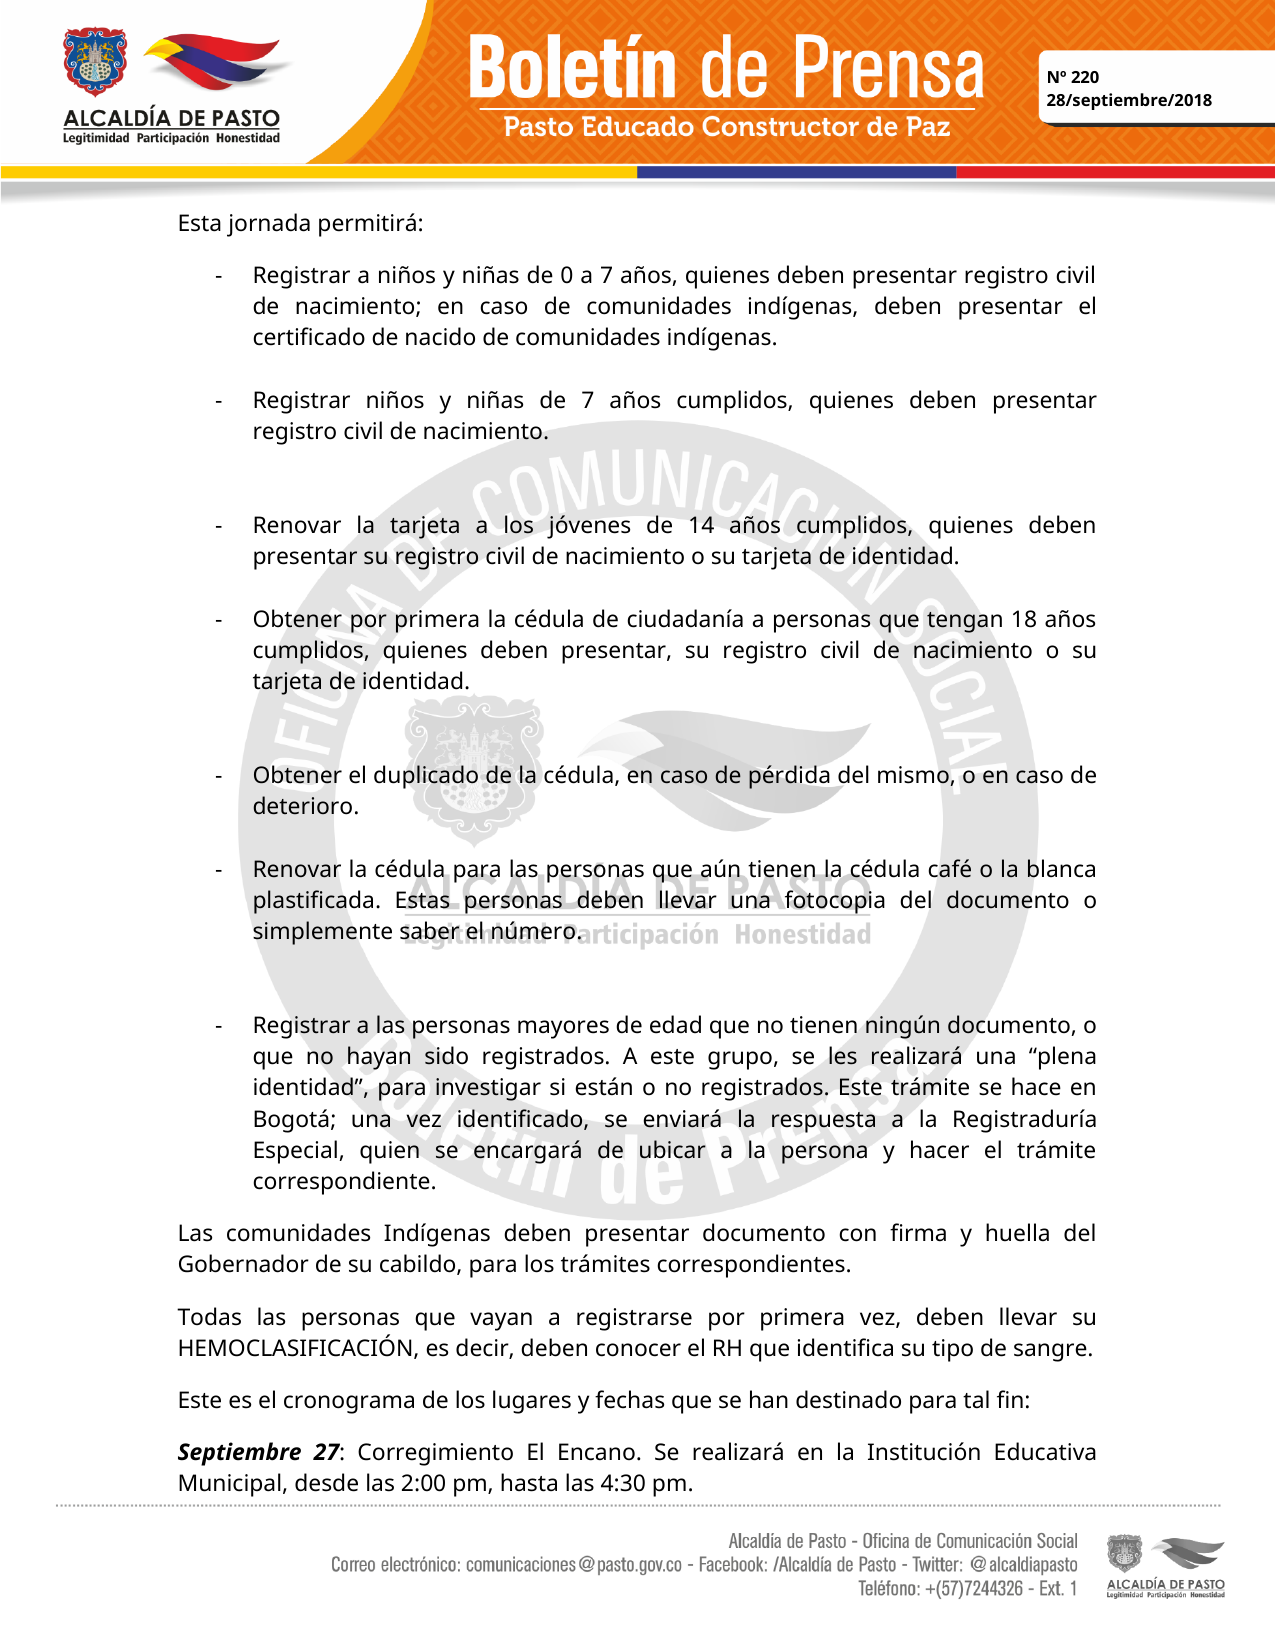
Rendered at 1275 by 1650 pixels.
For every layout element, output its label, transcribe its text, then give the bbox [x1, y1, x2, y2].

text Este es el cronograma de los lugares y fechas que se han destinado para tal fin: [177, 1384, 1098, 1415]
list Registrar niños y niñas de 7 años cumplidos, quienes deben presentar registro civil de nacimiento. [215, 384, 1098, 446]
picture [0, 0, 1275, 1645]
list Obtener por primera la cédula de ciudadanía a personas que tengan 18 años cumplidos, quienes deben presentar, su registro civil de nacimiento o su tarjeta de identidad. [215, 603, 1098, 696]
list Registrar a niños y niñas de 0 a 7 años, quienes deben presentar registro civil de nacimiento; en caso de comunidades indígenas, deben presentar el certificado de nacido de comunidades indígenas. [215, 259, 1098, 353]
list Registrar a las personas mayores de edad que no tienen ningún documento, o que no hayan sido registrados. A este grupo, se les realizará una “plena identidad”, para investigar si están o no registrados. Este trámite se hace en Bogotá; una vez identificado, se enviará la respuesta a la Registraduría Especial, quien se encargará de ubicar a la persona y hacer el trámite correspondiente. [215, 1009, 1098, 1196]
text Esta jornada permitirá: [177, 207, 1098, 238]
text Todas las personas que vayan a registrarse por primera vez, deben llevar su HEMOCLASIFICACIÓN, es decir, deben conocer el RH que identifica su tipo de sangre. [177, 1301, 1098, 1363]
list Renovar la cédula para las personas que aún tienen la cédula café o la blanca plastificada. Estas personas deben llevar una fotocopia del documento o simplemente saber el número. [215, 853, 1098, 946]
text Septiembre 27: Corregimiento El Encano. Se realizará en la Institución Educativa Municipal, desde las 2:00 pm, hasta las 4:30 pm. [177, 1436, 1098, 1498]
list Renovar la tarjeta a los jóvenes de 14 años cumplidos, quienes deben presentar su registro civil de nacimiento o su tarjeta de identidad. [215, 509, 1098, 571]
text Las comunidades Indígenas deben presentar documento con firma y huella del Gobernador de su cabildo, para los trámites correspondientes. [177, 1217, 1098, 1280]
list Obtener el duplicado de la cédula, en caso de pérdida del mismo, o en caso de deterioro. [215, 759, 1098, 821]
